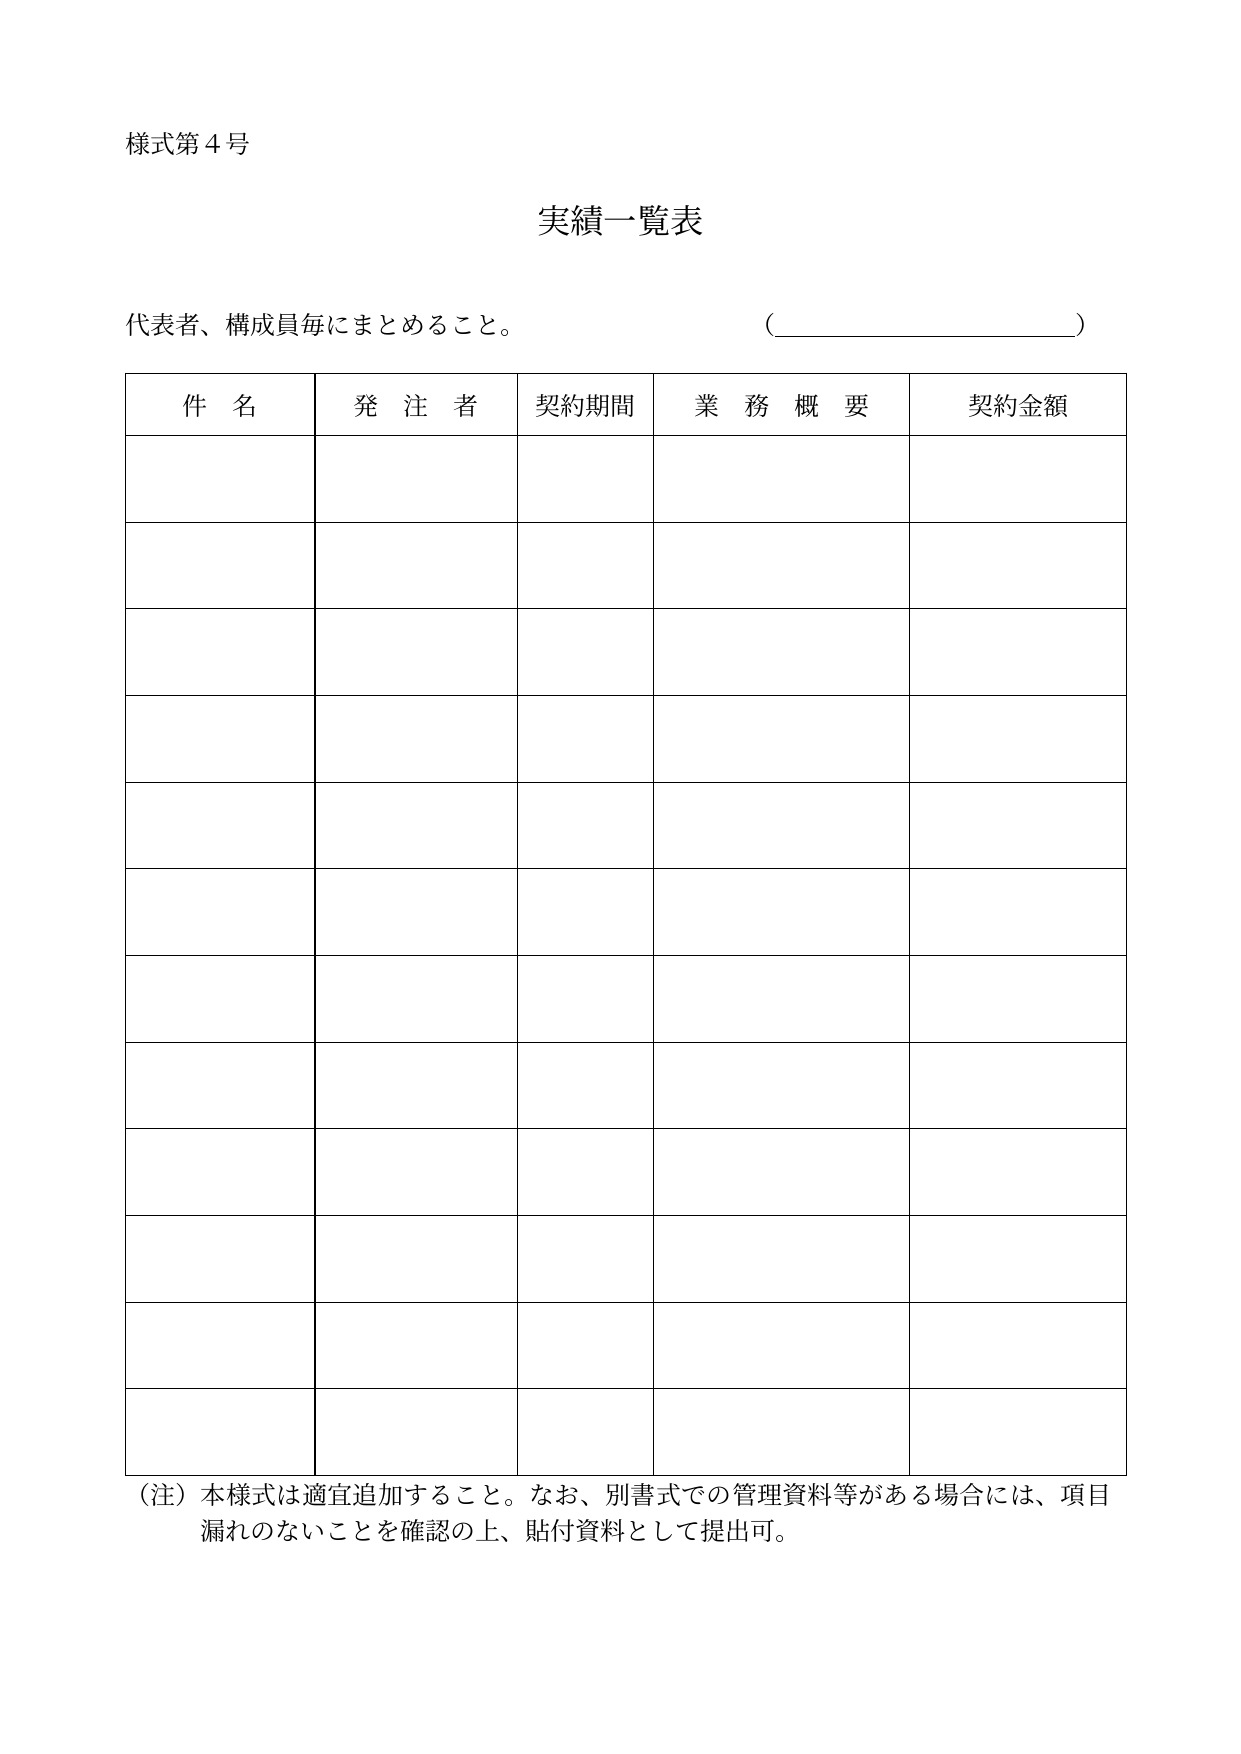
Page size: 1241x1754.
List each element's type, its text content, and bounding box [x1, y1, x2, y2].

table_cell [316, 1216, 517, 1302]
text 代表者、構成員毎にまとめること。 （＿＿＿＿＿＿＿＿＿＿＿＿） [125, 305, 1115, 341]
table_cell [316, 956, 517, 1042]
table_cell [910, 696, 1126, 782]
table_cell [316, 869, 517, 955]
table_header 件 名 [126, 374, 314, 435]
table_cell [654, 523, 909, 608]
table_cell [316, 783, 517, 868]
table_cell [518, 869, 653, 955]
table_cell [654, 869, 909, 955]
table_cell [126, 1129, 314, 1215]
table_cell [518, 696, 653, 782]
table_cell [126, 783, 314, 868]
table_cell [518, 1303, 653, 1388]
table_cell [126, 609, 314, 695]
table_cell [518, 1043, 653, 1128]
table_cell [654, 1129, 909, 1215]
table_cell [316, 609, 517, 695]
table_cell [126, 1216, 314, 1302]
table_cell [316, 1389, 517, 1475]
table_cell [316, 523, 517, 608]
table_cell [910, 783, 1126, 868]
table_cell [654, 783, 909, 868]
table_cell [518, 956, 653, 1042]
table_cell [910, 1129, 1126, 1215]
table_cell [126, 523, 314, 608]
table_cell [910, 523, 1126, 608]
table_cell [518, 1129, 653, 1215]
text （注）本様式は適宜追加すること。なお、別書式での管理資料等がある場合には、項目漏れのないことを確認の上、貼付資料として提出可。 [125, 1476, 1115, 1548]
table_cell [910, 1303, 1126, 1388]
table_cell [910, 1216, 1126, 1302]
table_cell [654, 436, 909, 522]
text 実績一覧表 [125, 195, 1115, 243]
table_cell [126, 1389, 314, 1475]
table_cell [654, 696, 909, 782]
table_cell [126, 1043, 314, 1128]
table_cell [910, 869, 1126, 955]
table_cell [126, 956, 314, 1042]
table_cell [126, 696, 314, 782]
table_cell [316, 436, 517, 522]
table_header 契約金額 [910, 374, 1126, 435]
table_cell [316, 1303, 517, 1388]
table_header 発 注 者 [316, 374, 517, 435]
table_cell [910, 436, 1126, 522]
table_cell [518, 1216, 653, 1302]
table_cell [518, 783, 653, 868]
table_cell [910, 956, 1126, 1042]
table_cell [518, 523, 653, 608]
table_cell [126, 869, 314, 955]
text 様式第４号 [125, 125, 1115, 161]
table_cell [316, 1043, 517, 1128]
table_cell [518, 436, 653, 522]
table_cell [126, 436, 314, 522]
table_header 契約期間 [518, 374, 653, 435]
table_cell [316, 696, 517, 782]
table_cell [654, 1303, 909, 1388]
table_cell [654, 1043, 909, 1128]
table_cell [910, 609, 1126, 695]
table_cell [910, 1389, 1126, 1475]
table_cell [126, 1303, 314, 1388]
table_header 業 務 概 要 [654, 374, 909, 435]
table_cell [654, 1389, 909, 1475]
table_cell [518, 609, 653, 695]
table_cell [518, 1389, 653, 1475]
table_cell [654, 956, 909, 1042]
table_cell [654, 1216, 909, 1302]
table_cell [654, 609, 909, 695]
table_cell [910, 1043, 1126, 1128]
table_cell [316, 1129, 517, 1215]
